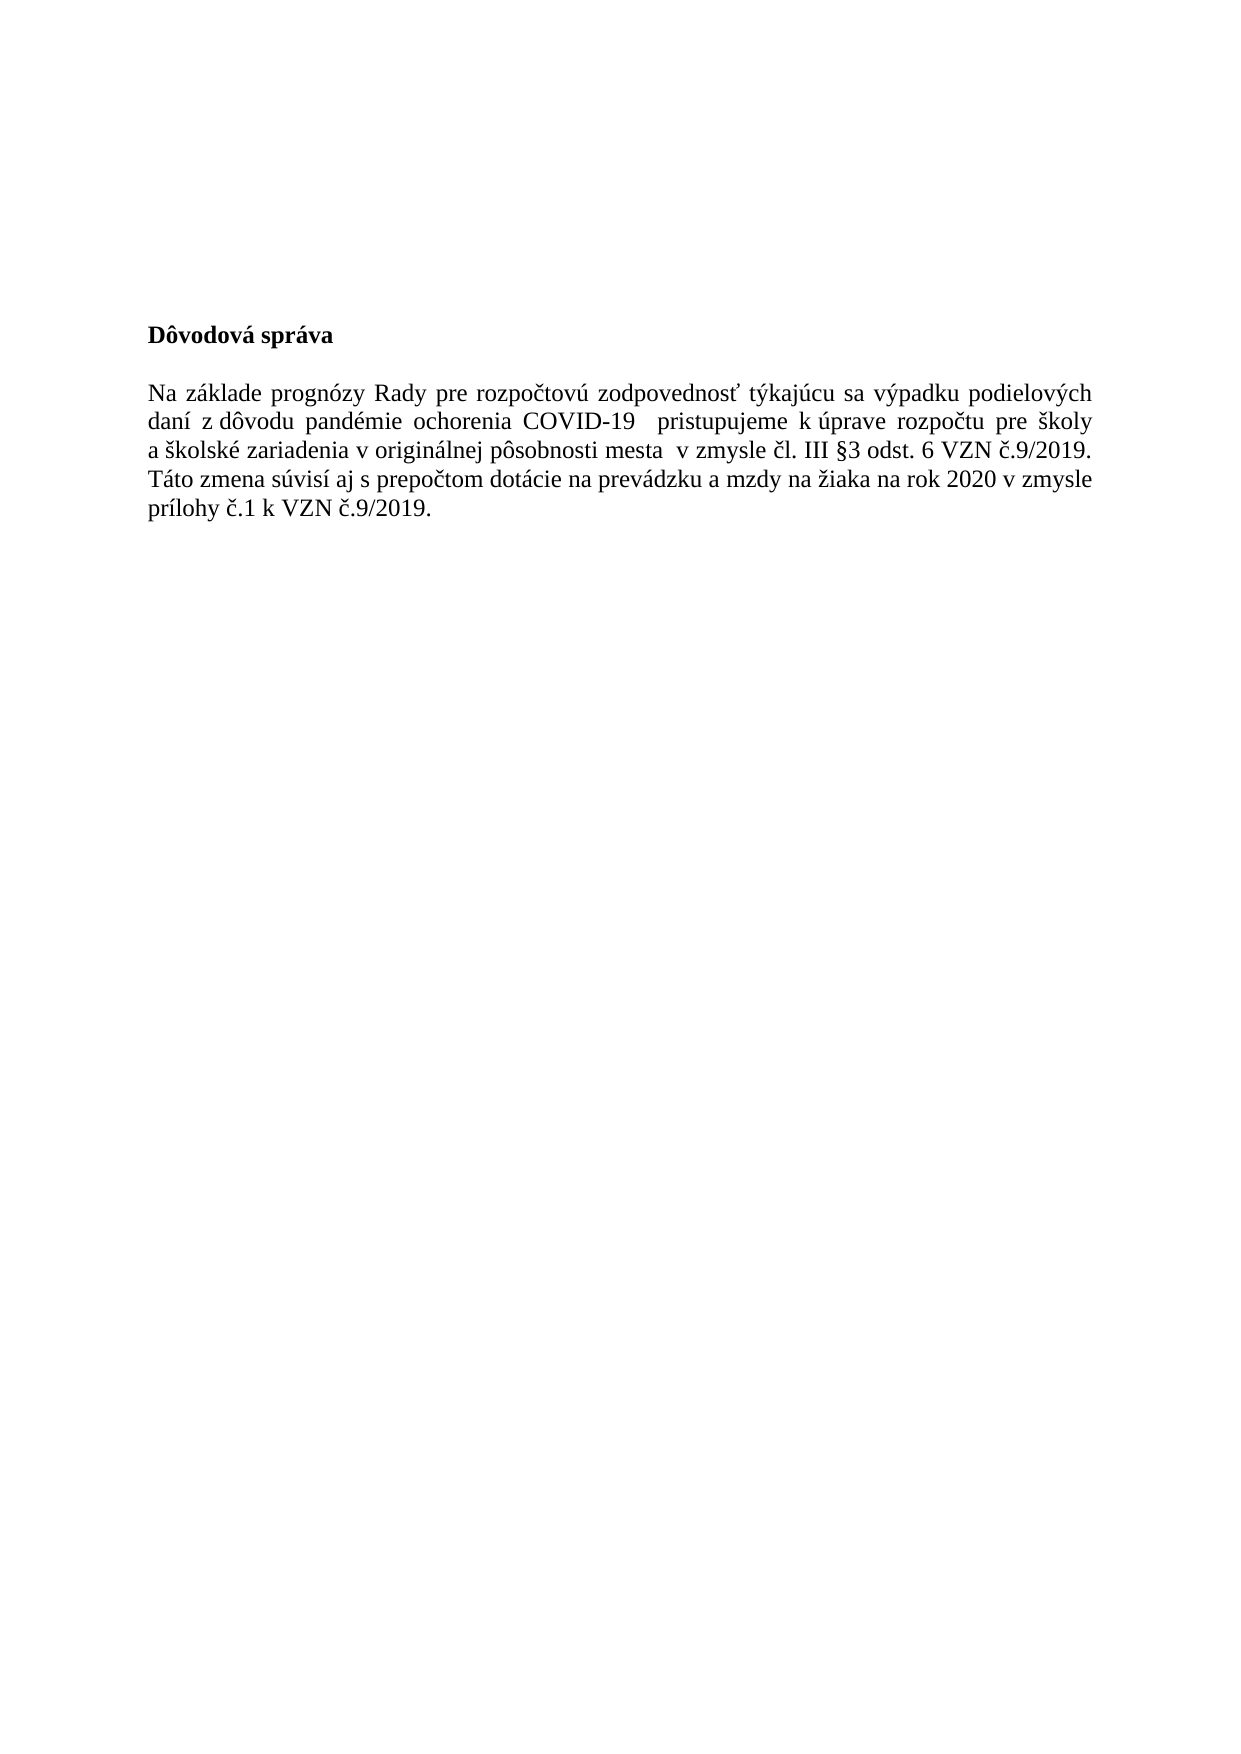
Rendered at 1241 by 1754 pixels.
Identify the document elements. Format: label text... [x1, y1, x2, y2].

text Na základe prognózy Rady pre rozpočtovú zodpovednosť týkajúcu sa výpadku podielových daní z dôvodu pandémie ochorenia COVID-19 pristupujeme k úprave rozpočtu pre školy a školské zariadenia v originálnej pôsobnosti mesta v zmysle čl. III §3 odst. 6 VZN č.9/2019. Táto zmena súvisí aj s prepočtom dotácie na prevádzku a mzdy na žiaka na rok 2020 v zmysle prílohy č.1 k VZN č.9/2019. [148, 378, 1093, 521]
text Dôvodová správa [148, 320, 1093, 349]
